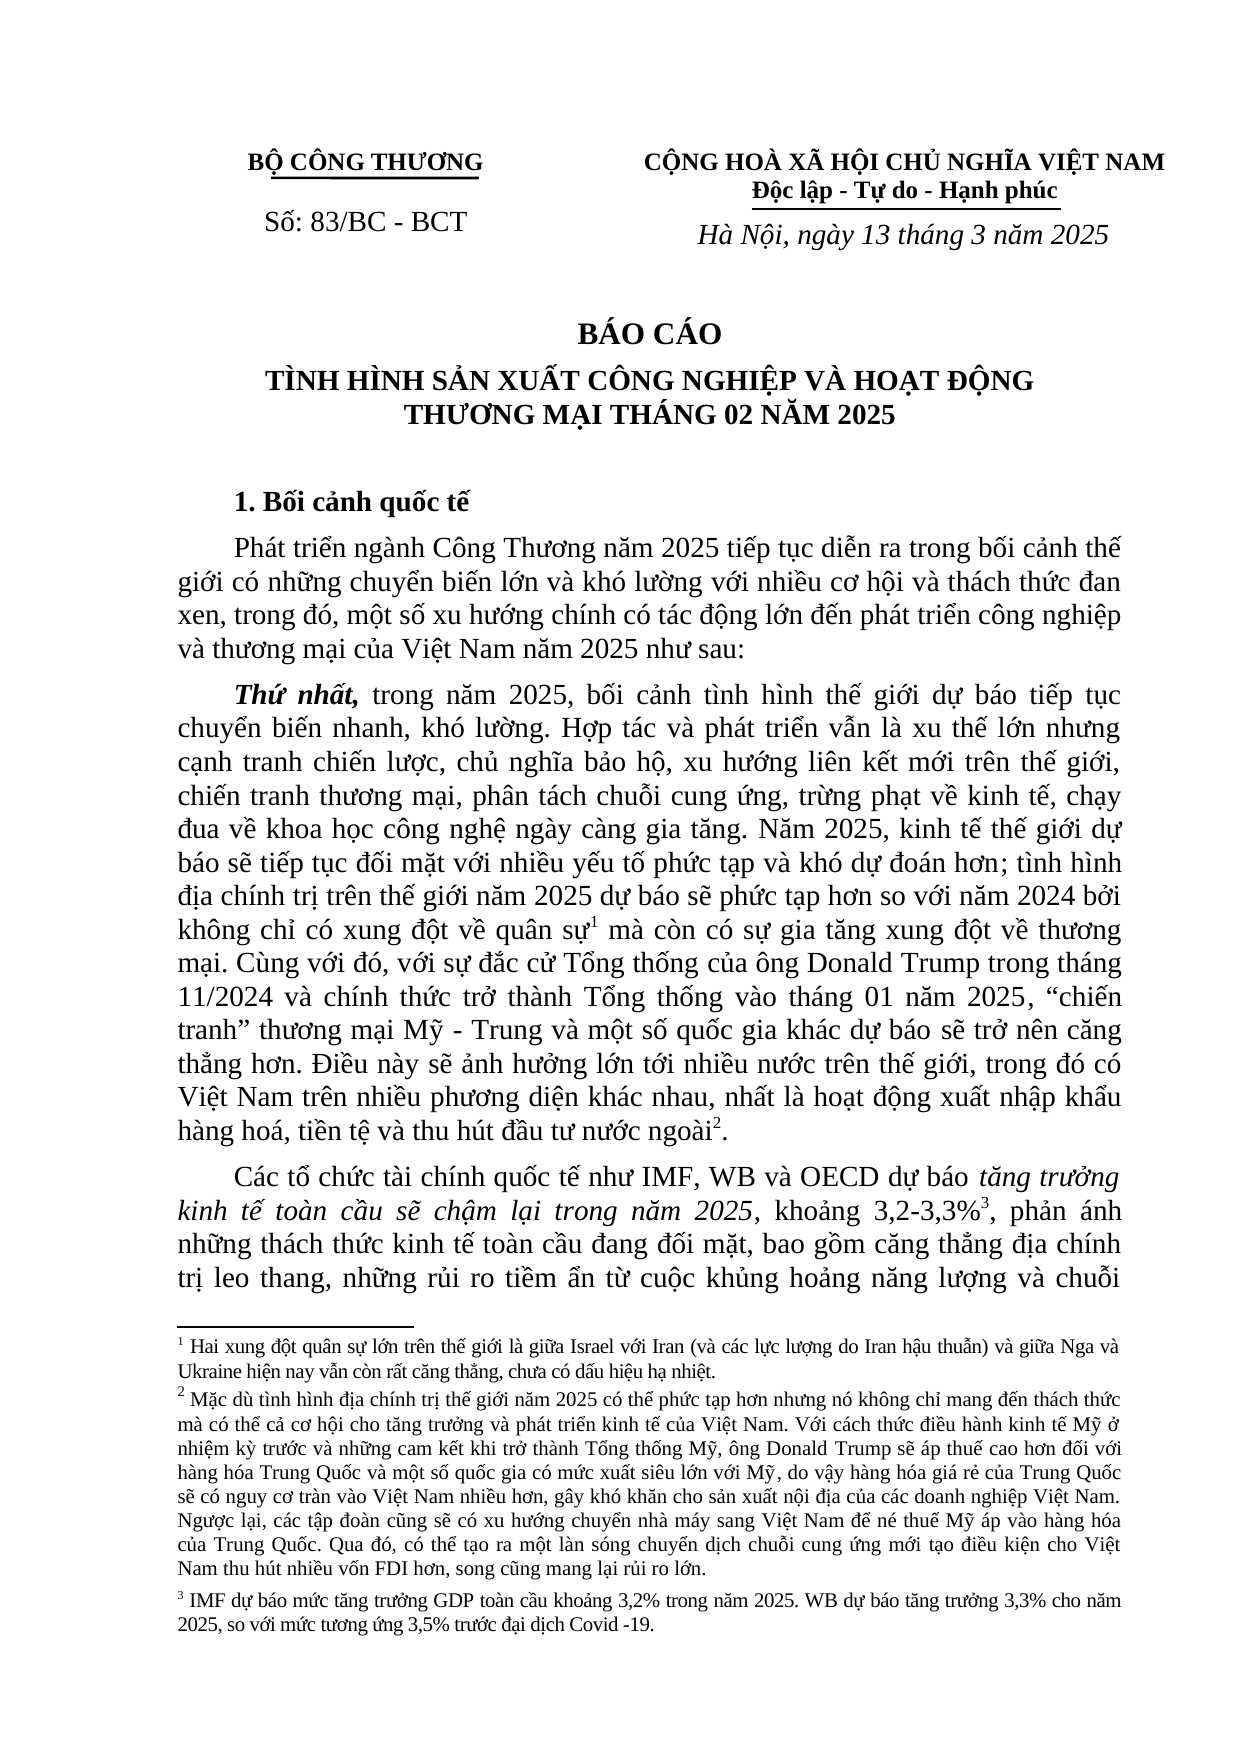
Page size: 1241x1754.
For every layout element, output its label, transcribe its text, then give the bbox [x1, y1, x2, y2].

text TÌNH HÌNH SẢN XUẤT CÔNG NGHIỆP VÀ HOẠT ĐỘNG THƯƠNG MẠI THÁNG 02 NĂM 2025 [177, 363, 1122, 431]
table_header CỘNG HOÀ XÃ HỘI CHỦ NGHĨA VIỆT NAM [558, 147, 1240, 176]
table_header BỘ CÔNG THƯƠNG [174, 147, 557, 176]
table_cell Độc lập - Tự do - Hạnh phúc [558, 176, 1240, 204]
text Phát triển ngành Công Thương năm 2025 tiếp tục diễn ra trong bối cảnh thế giới có những chuyển biến lớn và khó lường với nhiều cơ hội và thách thức đan xen, trong đó, một số xu hướng chính có tác động lớn đến phát triển công nghiệp và thương mại của Việt Nam năm 2025 như sau: [177, 530, 1122, 664]
text BÁO CÁO [177, 315, 1122, 351]
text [177, 1159, 1122, 1293]
table_cell Số: 83/BC - BCT [174, 204, 557, 267]
text 1. Bối cảnh quốc tế [177, 484, 1122, 518]
table_cell Hà Nội, ngày 13 tháng 3 năm 2025 [558, 204, 1240, 267]
text Thứ nhất, trong năm 2025, bối cảnh tình hình thế giới dự báo tiếp tục chuyển biến nhanh, khó lường. Hợp tác và phát triển vẫn là xu thế lớn nhưng cạnh tranh chiến lược, chủ nghĩa bảo hộ, xu hướng liên kết mới trên thế giới, chiến tranh thương mại, phân tách chuỗi cung ứng, trừng phạt về kinh tế, chạy đua về khoa học công nghệ ngày càng gia tăng. Năm 2025, kinh tế thế giới dự báo sẽ tiếp tục đối mặt với nhiều yếu tố phức tạp và khó dự đoán hơn; tình hình địa chính trị trên thế giới năm 2025 dự báo sẽ phức tạp hơn so với năm 2024 bởi không chỉ có xung đột về quân sự mà còn có sự gia tăng xung đột về thương mại. Cùng với đó, với sự đắc cử Tổng thống của ông Donald Trump trong tháng 11/2024 và chính thức trở thành Tổng thống vào tháng 01 năm 2025, “chiến tranh” thương mại Mỹ - Trung và một số quốc gia khác dự báo sẽ trở nên căng thẳng hơn. Điều này sẽ ảnh hưởng lớn tới nhiều nước trên thế giới, trong đó có Việt Nam trên nhiều phương diện khác nhau, nhất là hoạt động xuất nhập khẩu hàng hoá, tiền tệ và thu hút đầu tư nước ngoài. [177, 677, 1122, 1147]
table_cell [174, 176, 557, 204]
